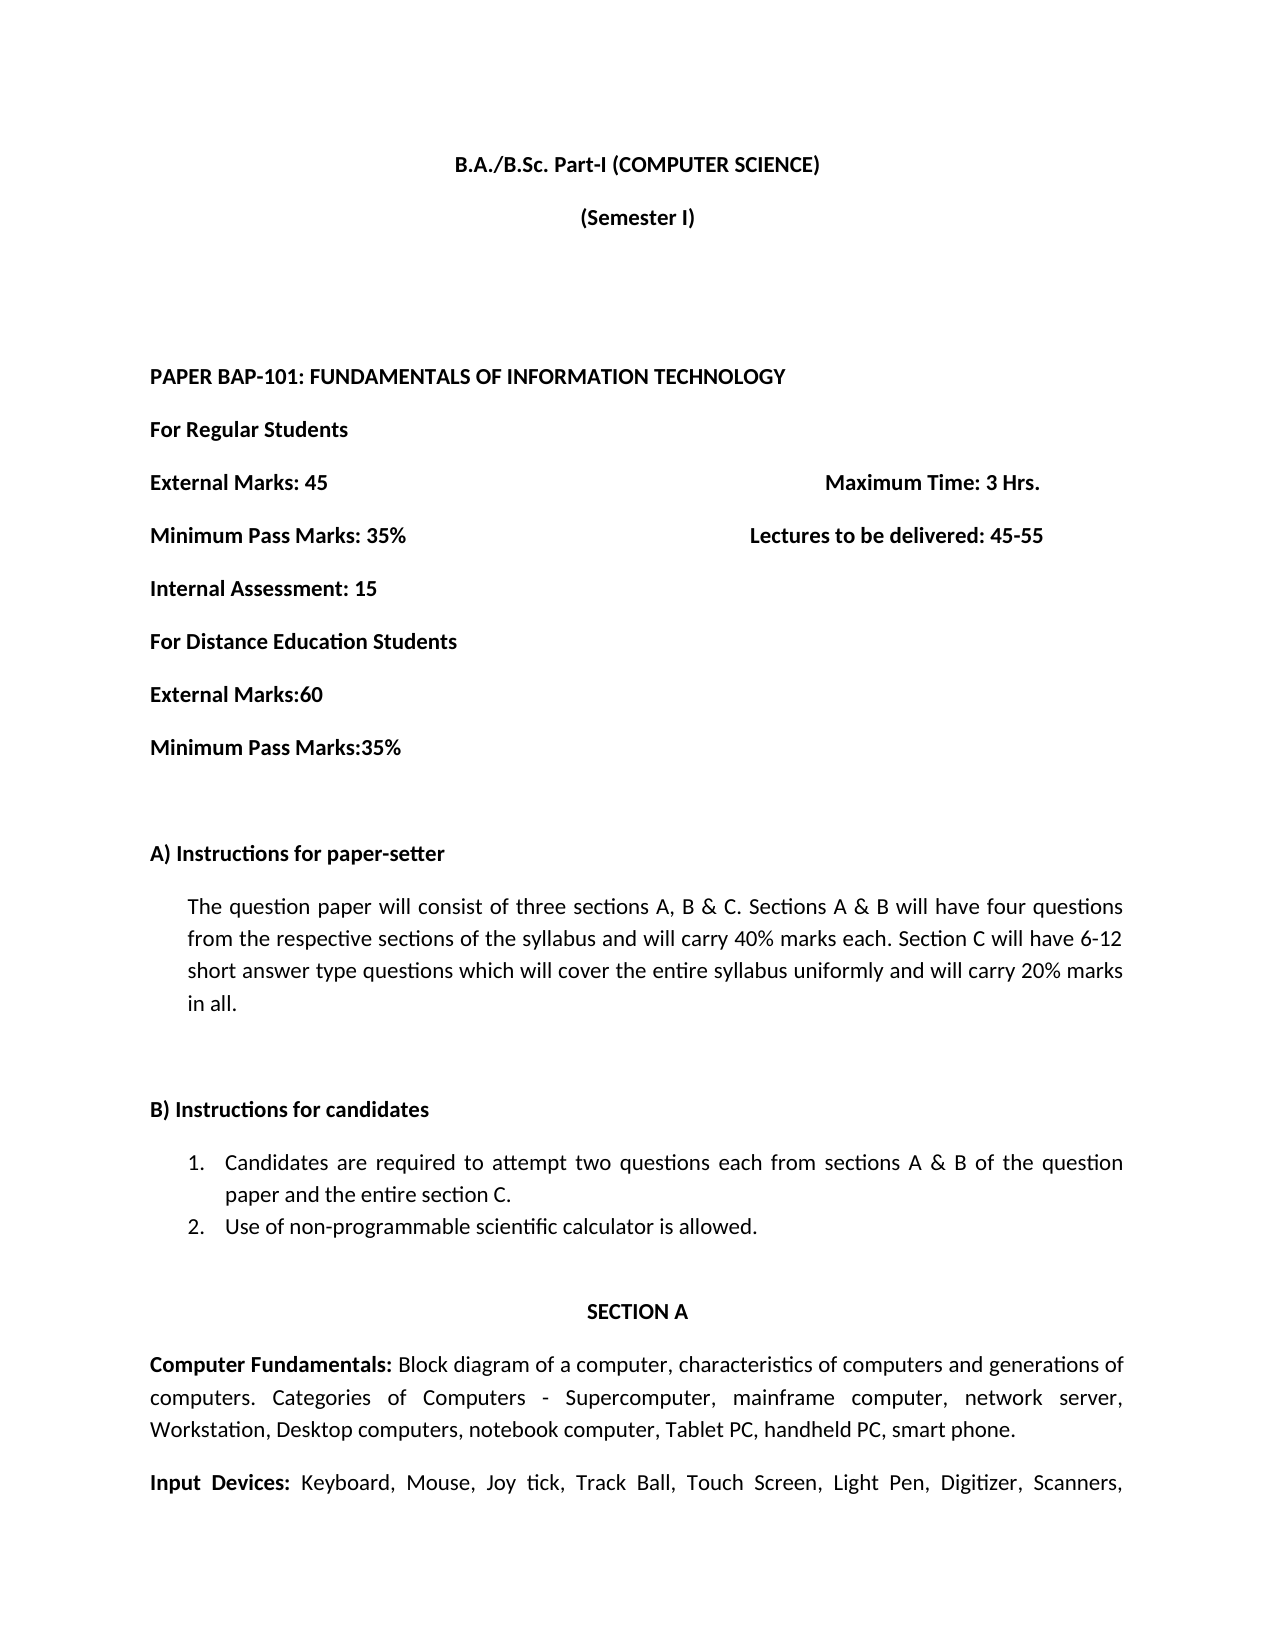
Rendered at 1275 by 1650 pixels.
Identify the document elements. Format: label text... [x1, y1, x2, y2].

list Candidates are required to attempt two questions each from sections A & B of the question paper and the entire section C. [187, 1148, 1125, 1208]
list Use of non-programmable scientific calculator is allowed. [187, 1212, 1125, 1240]
text External Marks:60 [150, 680, 1125, 708]
text External Marks: 45 Maximum Time: 3 Hrs. [150, 468, 1125, 496]
text PAPER BAP-101: FUNDAMENTALS OF INFORMATION TECHNOLOGY [150, 362, 1125, 390]
text B) Instructions for candidates [150, 1095, 1125, 1123]
text Minimum Pass Marks:35% [150, 733, 1125, 761]
text Internal Assessment: 15 [150, 574, 1125, 602]
text A) Instructions for paper-setter [150, 839, 1125, 867]
text SECTION A [150, 1297, 1125, 1326]
text Minimum Pass Marks: 35% Lectures to be delivered: 45-55 [150, 521, 1125, 549]
text (Semester I) [150, 203, 1125, 231]
text Computer Fundamentals: Block diagram of a computer, characteristics of computers and generations of computers. Categories of Computers - Supercomputer, mainframe computer, network server, Workstation, Desktop computers, notebook computer, Tablet PC, handheld PC, smart phone. [150, 1351, 1125, 1443]
text For Distance Education Students [150, 627, 1125, 655]
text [150, 1468, 1125, 1496]
text For Regular Students [150, 415, 1125, 443]
text B.A./B.Sc. Part-I (COMPUTER SCIENCE) [150, 150, 1125, 178]
text The question paper will consist of three sections A, B & C. Sections A & B will have four questions from the respective sections of the syllabus and will carry 40% marks each. Section C will have 6-12 short answer type questions which will cover the entire syllabus uniformly and will carry 20% marks in all. [187, 892, 1125, 1017]
